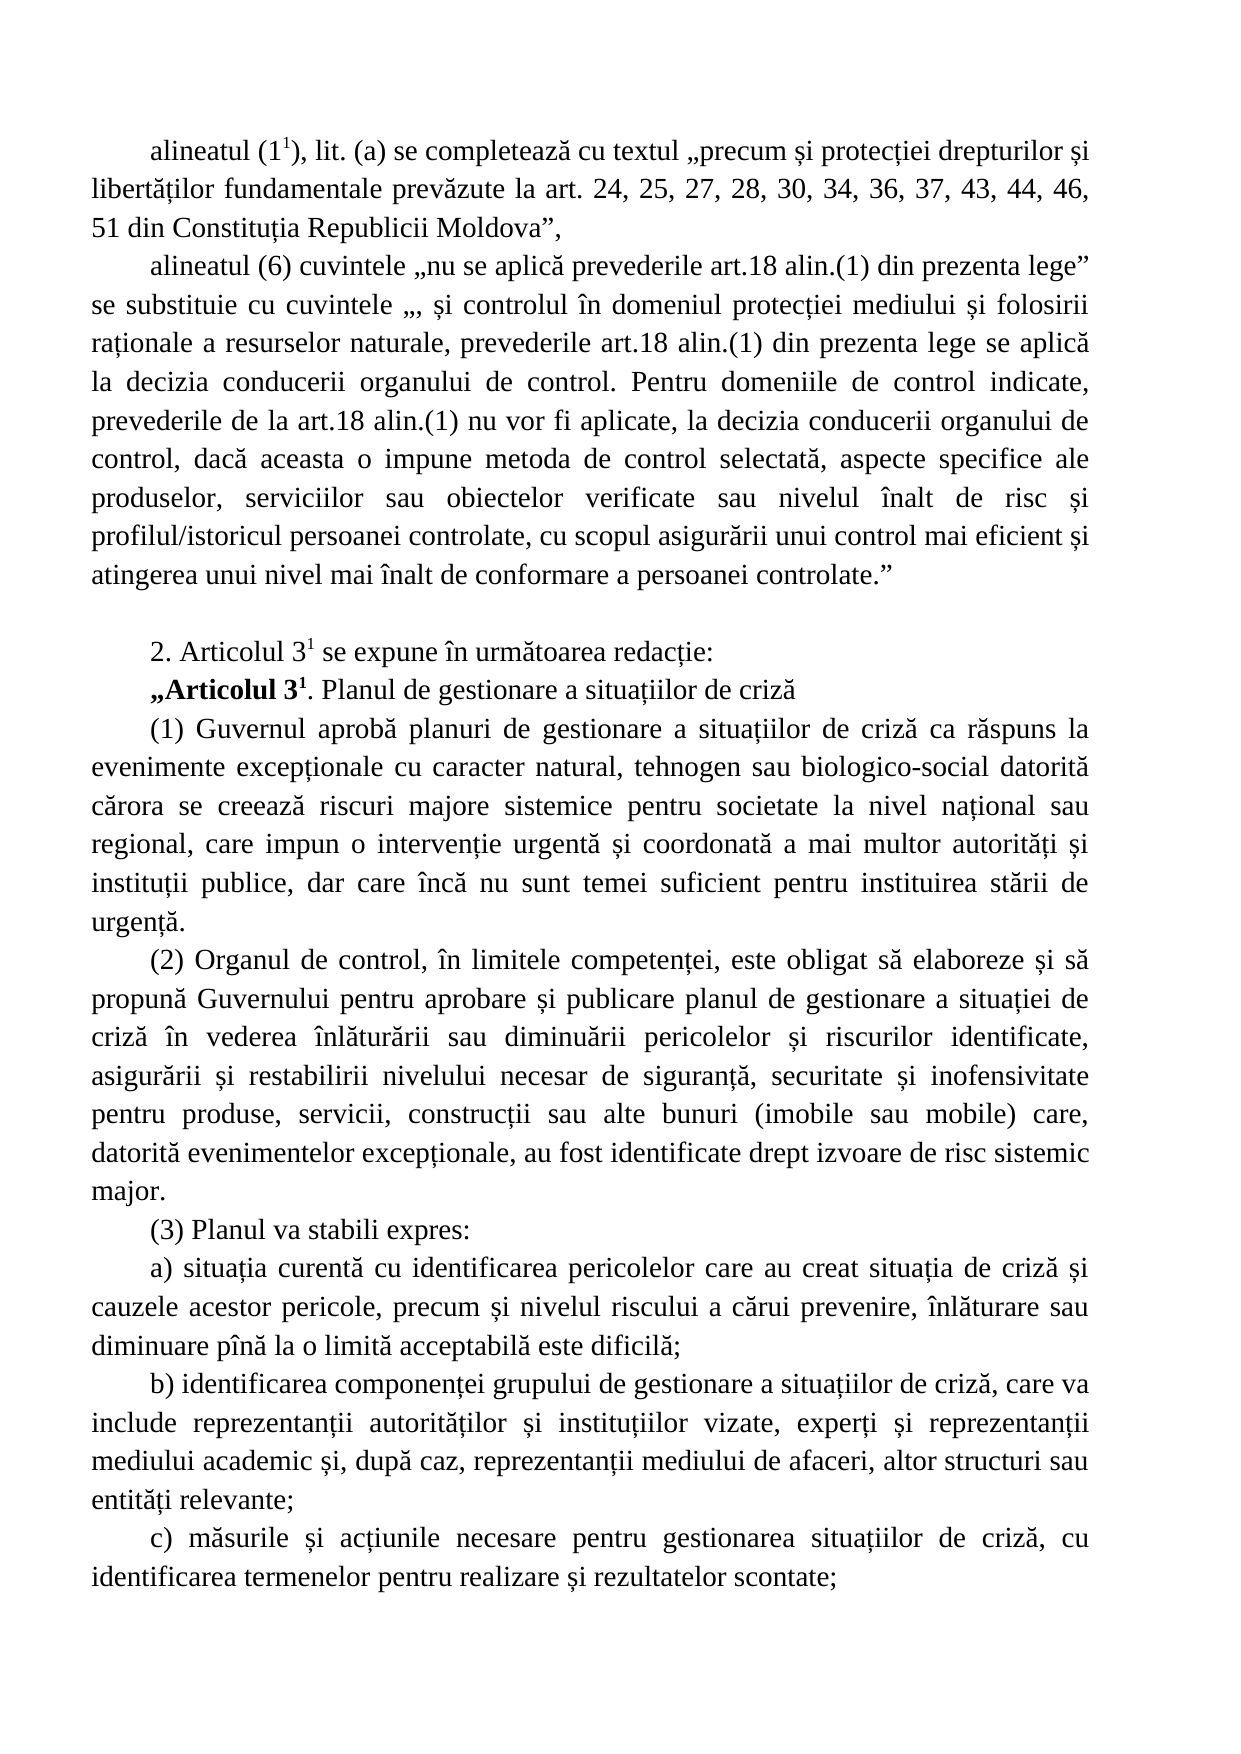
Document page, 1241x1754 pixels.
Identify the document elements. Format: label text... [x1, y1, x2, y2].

text b) identificarea componenței grupului de gestionare a situațiilor de criză, care va include reprezentanții autorităților și instituțiilor vizate, experți și reprezentanții mediului academic și, după caz, reprezentanții mediului de afaceri, altor structuri sau entități relevante; [91, 1366, 1090, 1515]
text alineatul (11), lit. (a) se completează cu textul „precum și protecției drepturilor și libertăților fundamentale prevăzute la art. 24, 25, 27, 28, 30, 34, 36, 37, 43, 44, 46, 51 din Constituția Republicii Moldova”, [91, 133, 1090, 243]
text alineatul (6) cuvintele „nu se aplică prevederile art.18 alin.(1) din prezenta lege” se substituie cu cuvintele „, și controlul în domeniul protecției mediului și folosirii raționale a resurselor naturale, prevederile art.18 alin.(1) din prezenta lege se aplică la decizia conducerii organului de control. Pentru domeniile de control indicate, prevederile de la art.18 alin.(1) nu vor fi aplicate, la decizia conducerii organului de control, dacă aceasta o impune metoda de control selectată, aspecte specifice ale produselor, serviciilor sau obiectelor verificate sau nivelul înalt de risc și profilul/istoricul persoanei controlate, cu scopul asigurării unui control mai eficient și atingerea unui nivel mai înalt de conformare a persoanei controlate.” [91, 248, 1090, 590]
text c) măsurile și acțiunile necesare pentru gestionarea situațiilor de criză, cu identificarea termenelor pentru realizare și rezultatelor scontate; [91, 1520, 1090, 1592]
text a) situația curentă cu identificarea pericolelor care au creat situația de criză și cauzele acestor pericole, precum și nivelul riscului a cărui prevenire, înlăturare sau diminuare pînă la o limită acceptabilă este dificilă; [91, 1251, 1090, 1361]
text (1) Guvernul aprobă planuri de gestionare a situațiilor de criză ca răspuns la evenimente excepționale cu caracter natural, tehnogen sau biologico-social datorită cărora se creează riscuri majore sistemice pentru societate la nivel național sau regional, care impun o intervenție urgentă și coordonată a mai multor autorități și instituții publice, dar care încă nu sunt temei suficient pentru instituirea stării de urgență. [91, 711, 1090, 937]
text „Articolul 31. Planul de gestionare a situațiilor de criză [91, 672, 1090, 706]
text (2) Organul de control, în limitele competenței, este obligat să elaboreze și să propună Guvernului pentru aprobare și publicare planul de gestionare a situației de criză în vederea înlăturării sau diminuării pericolelor și riscurilor identificate, asigurării și restabilirii nivelului necesar de siguranță, securitate și inofensivitate pentru produse, servicii, construcții sau alte bunuri (imobile sau mobile) care, datorită evenimentelor excepționale, au fost identificate drept izvoare de risc sistemic major. [91, 942, 1090, 1207]
text 2. Articolul 31 se expune în următoarea redacție: [91, 634, 1090, 667]
text (3) Planul va stabili expres: [91, 1212, 1090, 1246]
